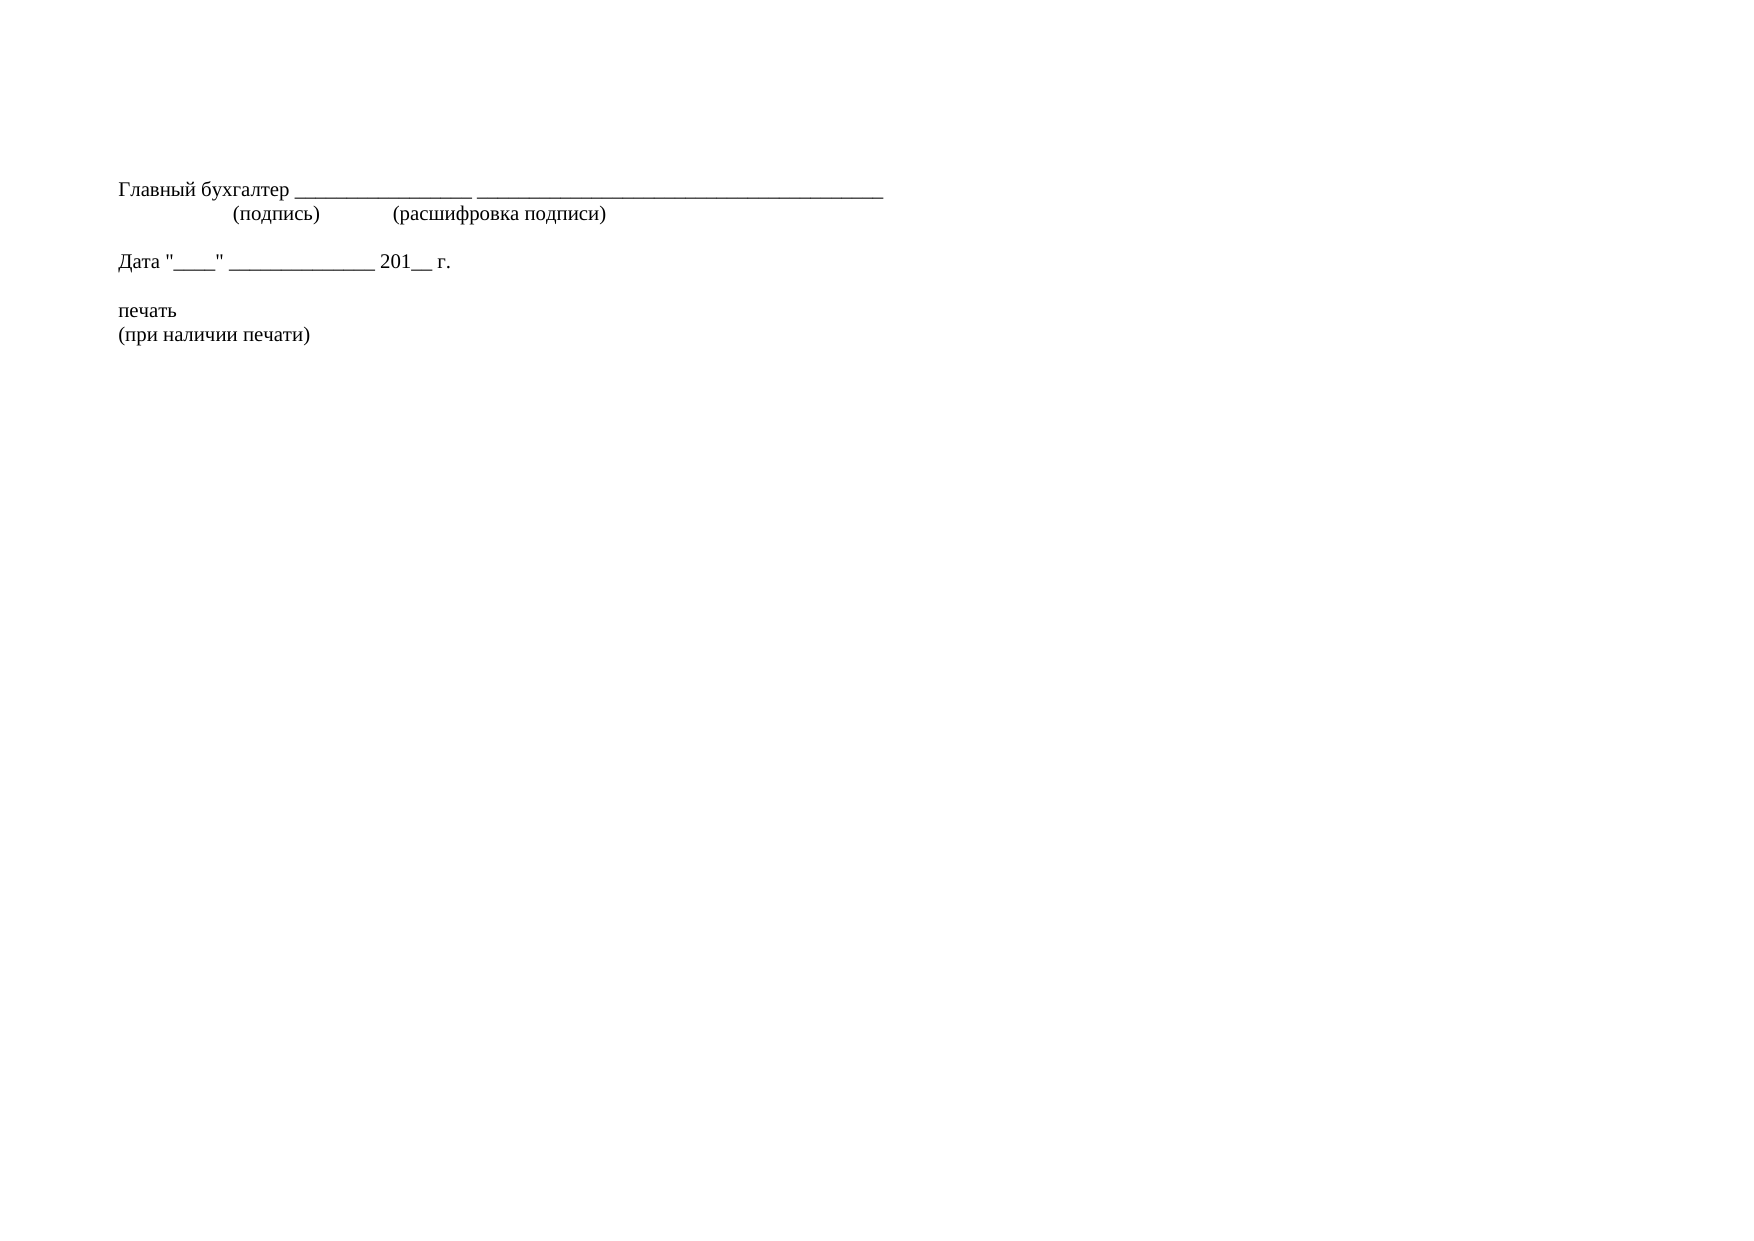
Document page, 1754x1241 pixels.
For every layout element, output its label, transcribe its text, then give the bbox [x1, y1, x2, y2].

text Дата "____" ______________ 201__ г. [118, 249, 1636, 273]
text печать [118, 297, 1636, 322]
text Главный бухгалтер _________________ _______________________________________ [118, 177, 1636, 201]
text (при наличии печати) [118, 322, 1636, 346]
text (подпись) (расшифровка подписи) [118, 201, 1636, 225]
